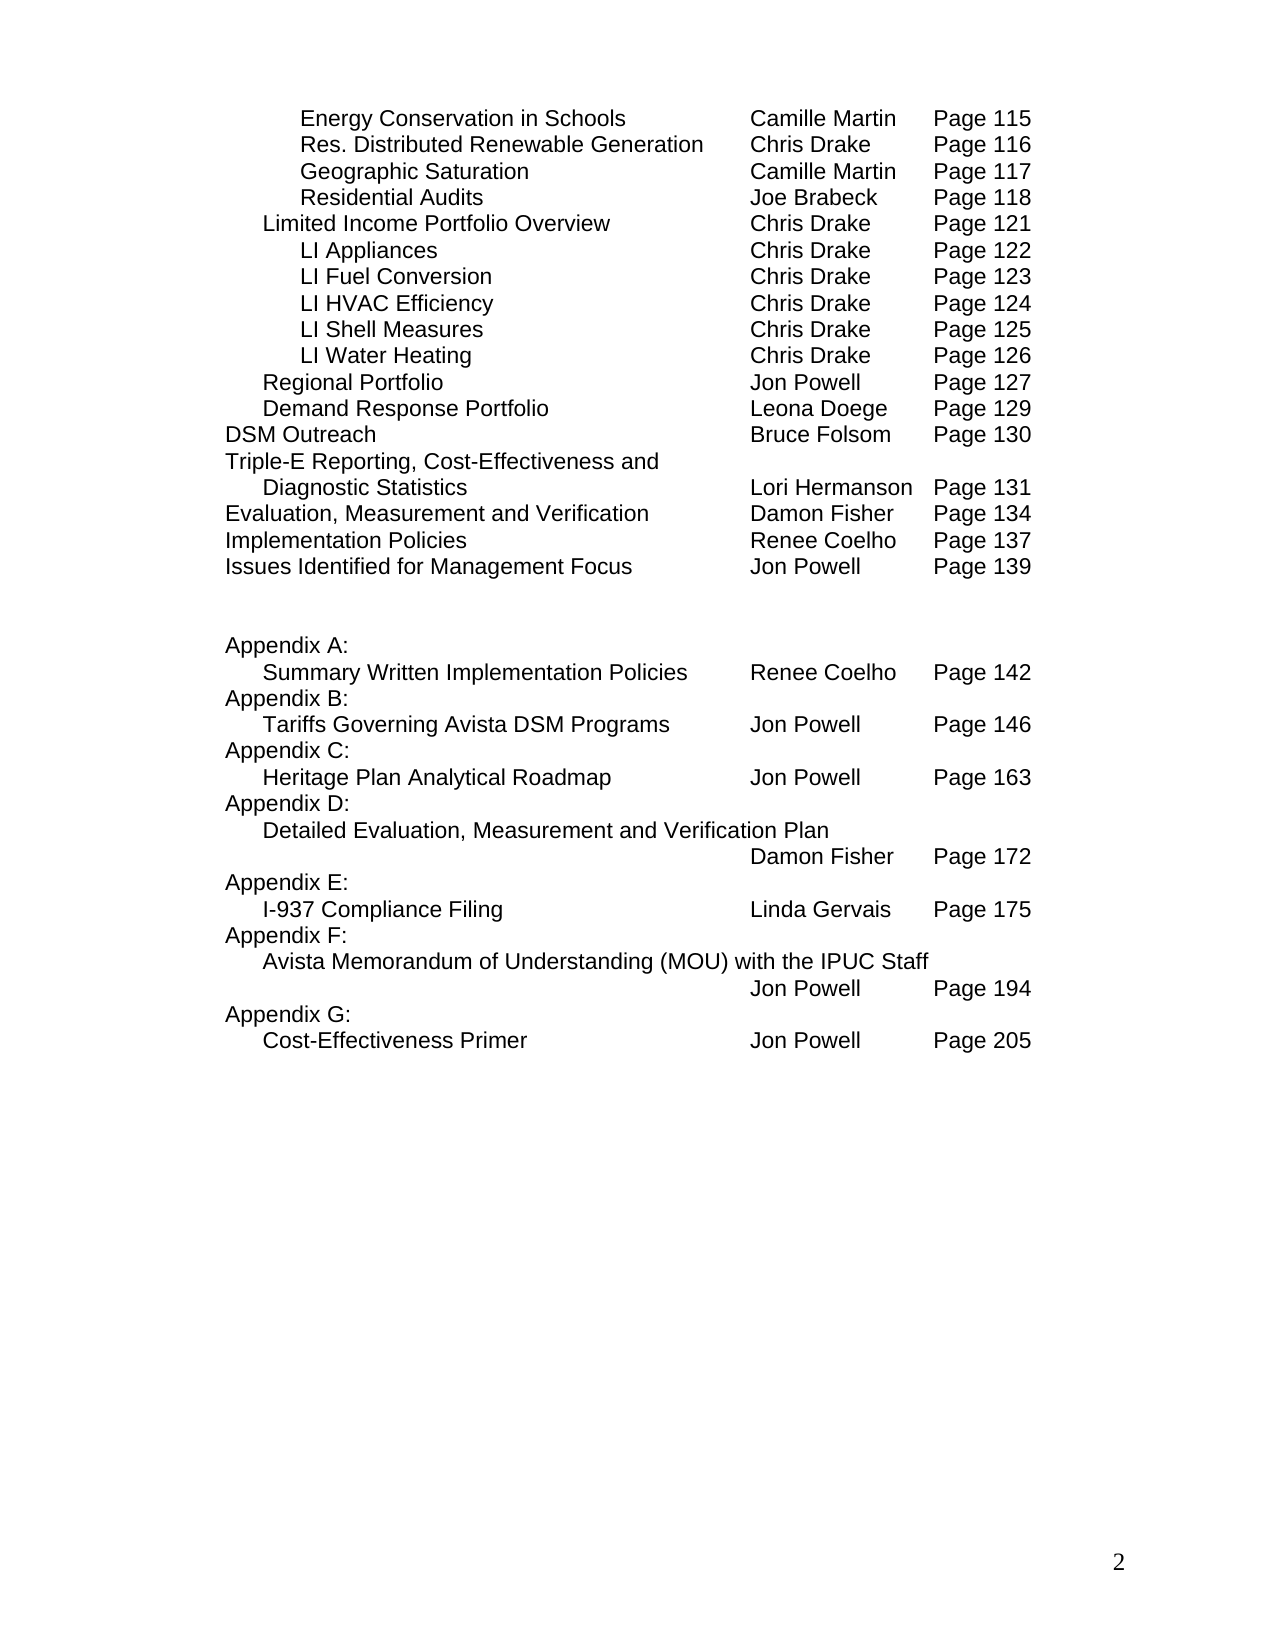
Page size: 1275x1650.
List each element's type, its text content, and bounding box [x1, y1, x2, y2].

text Limited Income Portfolio Overview Chris Drake Page 121 [262, 210, 1125, 237]
text Diagnostic Statistics Lori Hermanson Page 131 [225, 474, 1125, 500]
text Regional Portfolio Jon Powell Page 127 [262, 368, 1125, 395]
text Res. Distributed Renewable Generation Chris Drake Page 116 [262, 131, 1125, 158]
text Appendix F: [225, 922, 1125, 948]
text Geographic Saturation Camille Martin Page 117 [262, 158, 1125, 184]
text Implementation Policies Renee Coelho Page 137 [225, 527, 1125, 553]
text LI Fuel Conversion Chris Drake Page 123 [262, 263, 1125, 289]
text Issues Identified for Management Focus Jon Powell Page 139 [225, 553, 1125, 579]
text Jon Powell Page 194 [262, 975, 1125, 1001]
text Appendix G: [225, 1001, 1125, 1027]
text Appendix A: [225, 632, 1125, 658]
text Evaluation, Measurement and Verification Damon Fisher Page 134 [225, 500, 1125, 527]
text LI Water Heating Chris Drake Page 126 [262, 342, 1125, 368]
text Appendix B: [225, 685, 1125, 711]
text Appendix E: [225, 869, 1125, 896]
text Heritage Plan Analytical Roadmap Jon Powell Page 163 [262, 764, 1125, 790]
text Appendix C: [225, 737, 1125, 764]
text Tariffs Governing Avista DSM Programs Jon Powell Page 146 [262, 711, 1125, 737]
text Summary Written Implementation Policies Renee Coelho Page 142 [262, 658, 1125, 685]
text DSM Outreach Bruce Folsom Page 130 [225, 421, 1125, 448]
text Energy Conservation in Schools Camille Martin Page 115 [262, 105, 1125, 131]
text LI Appliances Chris Drake Page 122 [262, 237, 1125, 263]
text I-937 Compliance Filing Linda Gervais Page 175 [262, 896, 1125, 922]
text Triple-E Reporting, Cost-Effectiveness and [225, 448, 1125, 474]
text Appendix D: [225, 790, 1125, 817]
text LI HVAC Efficiency Chris Drake Page 124 [262, 289, 1125, 316]
text Residential Audits Joe Brabeck Page 118 [262, 184, 1125, 210]
text LI Shell Measures Chris Drake Page 125 [262, 316, 1125, 342]
text Avista Memorandum of Understanding (MOU) with the IPUC Staff [262, 948, 1125, 975]
text Cost-Effectiveness Primer Jon Powell Page 205 [262, 1027, 1125, 1054]
text Damon Fisher Page 172 [262, 843, 1125, 869]
text Demand Response Portfolio Leona Doege Page 129 [262, 395, 1125, 421]
text Detailed Evaluation, Measurement and Verification Plan [262, 817, 1125, 843]
